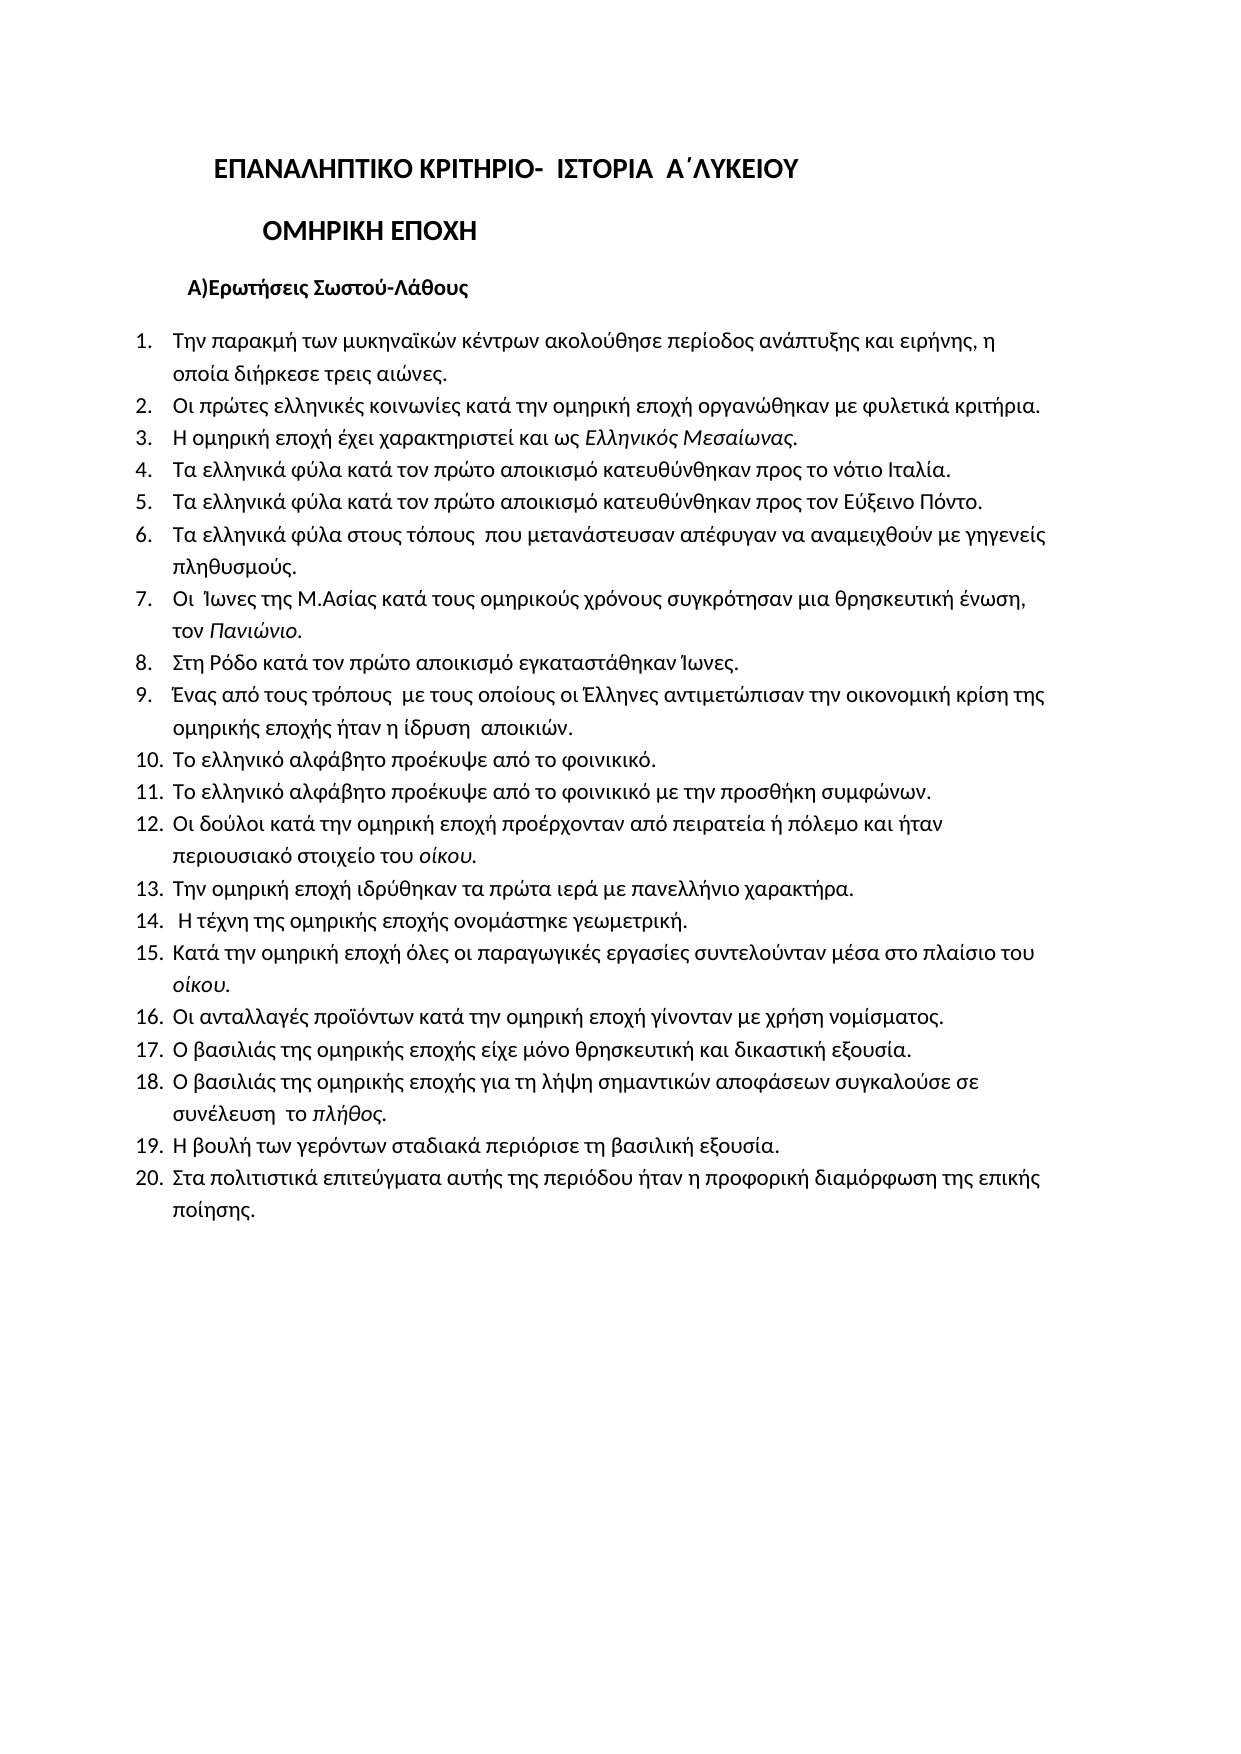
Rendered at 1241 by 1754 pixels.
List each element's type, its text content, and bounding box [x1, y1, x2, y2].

list Η ομηρική εποχή έχει χαρακτηριστεί και ως Ελληνικός Μεσαίωνας. [135, 423, 1053, 451]
list Ένας από τους τρόπους με τους οποίους οι Έλληνες αντιμετώπισαν την οικονομική κρίση της ομηρικής εποχής ήταν η ίδρυση αποικιών. [135, 681, 1053, 741]
text ΕΠΑΝΑΛΗΠΤΙΚΟ ΚΡΙΤΗΡΙΟ- ΙΣΤΟΡΙΑ Α΄ΛΥΚΕΙΟΥ [187, 150, 1053, 186]
list Η βουλή των γερόντων σταδιακά περιόρισε τη βασιλική εξουσία. [135, 1131, 1053, 1159]
list Τα ελληνικά φύλα στους τόπους που μετανάστευσαν απέφυγαν να αναμειχθούν με γηγενείς πληθυσμούς. [135, 520, 1053, 580]
list Τα ελληνικά φύλα κατά τον πρώτο αποικισμό κατευθύνθηκαν προς τον Εύξεινο Πόντο. [135, 487, 1053, 516]
list Το ελληνικό αλφάβητο προέκυψε από το φοινικικό. [135, 745, 1053, 773]
list Τα ελληνικά φύλα κατά τον πρώτο αποικισμό κατευθύνθηκαν προς το νότιο Ιταλία. [135, 455, 1053, 483]
list Οι ανταλλαγές προϊόντων κατά την ομηρική εποχή γίνονταν με χρήση νομίσματος. [135, 1002, 1053, 1031]
list Οι πρώτες ελληνικές κοινωνίες κατά την ομηρική εποχή οργανώθηκαν με φυλετικά κριτήρια. [135, 391, 1053, 419]
list Η τέχνη της ομηρικής εποχής ονομάστηκε γεωμετρική. [135, 906, 1053, 934]
list Στη Ρόδο κατά τον πρώτο αποικισμό εγκαταστάθηκαν Ίωνες. [135, 648, 1053, 676]
list Οι Ίωνες της Μ.Ασίας κατά τους ομηρικούς χρόνους συγκρότησαν μια θρησκευτική ένωση, τον Πανιώνιο. [135, 584, 1053, 644]
list Στα πολιτιστικά επιτεύγματα αυτής της περιόδου ήταν η προφορική διαμόρφωση της επικής ποίησης. [135, 1163, 1053, 1224]
list Την παρακμή των μυκηναϊκών κέντρων ακολούθησε περίοδος ανάπτυξης και ειρήνης, η οποία διήρκεσε τρεις αιώνες. [135, 327, 1053, 387]
list Την ομηρική εποχή ιδρύθηκαν τα πρώτα ιερά με πανελλήνιο χαρακτήρα. [135, 874, 1053, 902]
list Το ελληνικό αλφάβητο προέκυψε από το φοινικικό με την προσθήκη συμφώνων. [135, 777, 1053, 805]
list Κατά την ομηρική εποχή όλες οι παραγωγικές εργασίες συντελούνταν μέσα στο πλαίσιο του οίκου. [135, 938, 1053, 998]
list Ο βασιλιάς της ομηρικής εποχής για τη λήψη σημαντικών αποφάσεων συγκαλούσε σε συνέλευση το πλήθος. [135, 1067, 1053, 1127]
text Α)Ερωτήσεις Σωστού-Λάθους [187, 273, 1053, 302]
list Οι δούλοι κατά την ομηρική εποχή προέρχονταν από πειρατεία ή πόλεμο και ήταν περιουσιακό στοιχείο του οίκου. [135, 809, 1053, 869]
list Ο βασιλιάς της ομηρικής εποχής είχε μόνο θρησκευτική και δικαστική εξουσία. [135, 1035, 1053, 1063]
text ΟΜΗΡΙΚΗ ΕΠΟΧΗ [187, 212, 1053, 247]
